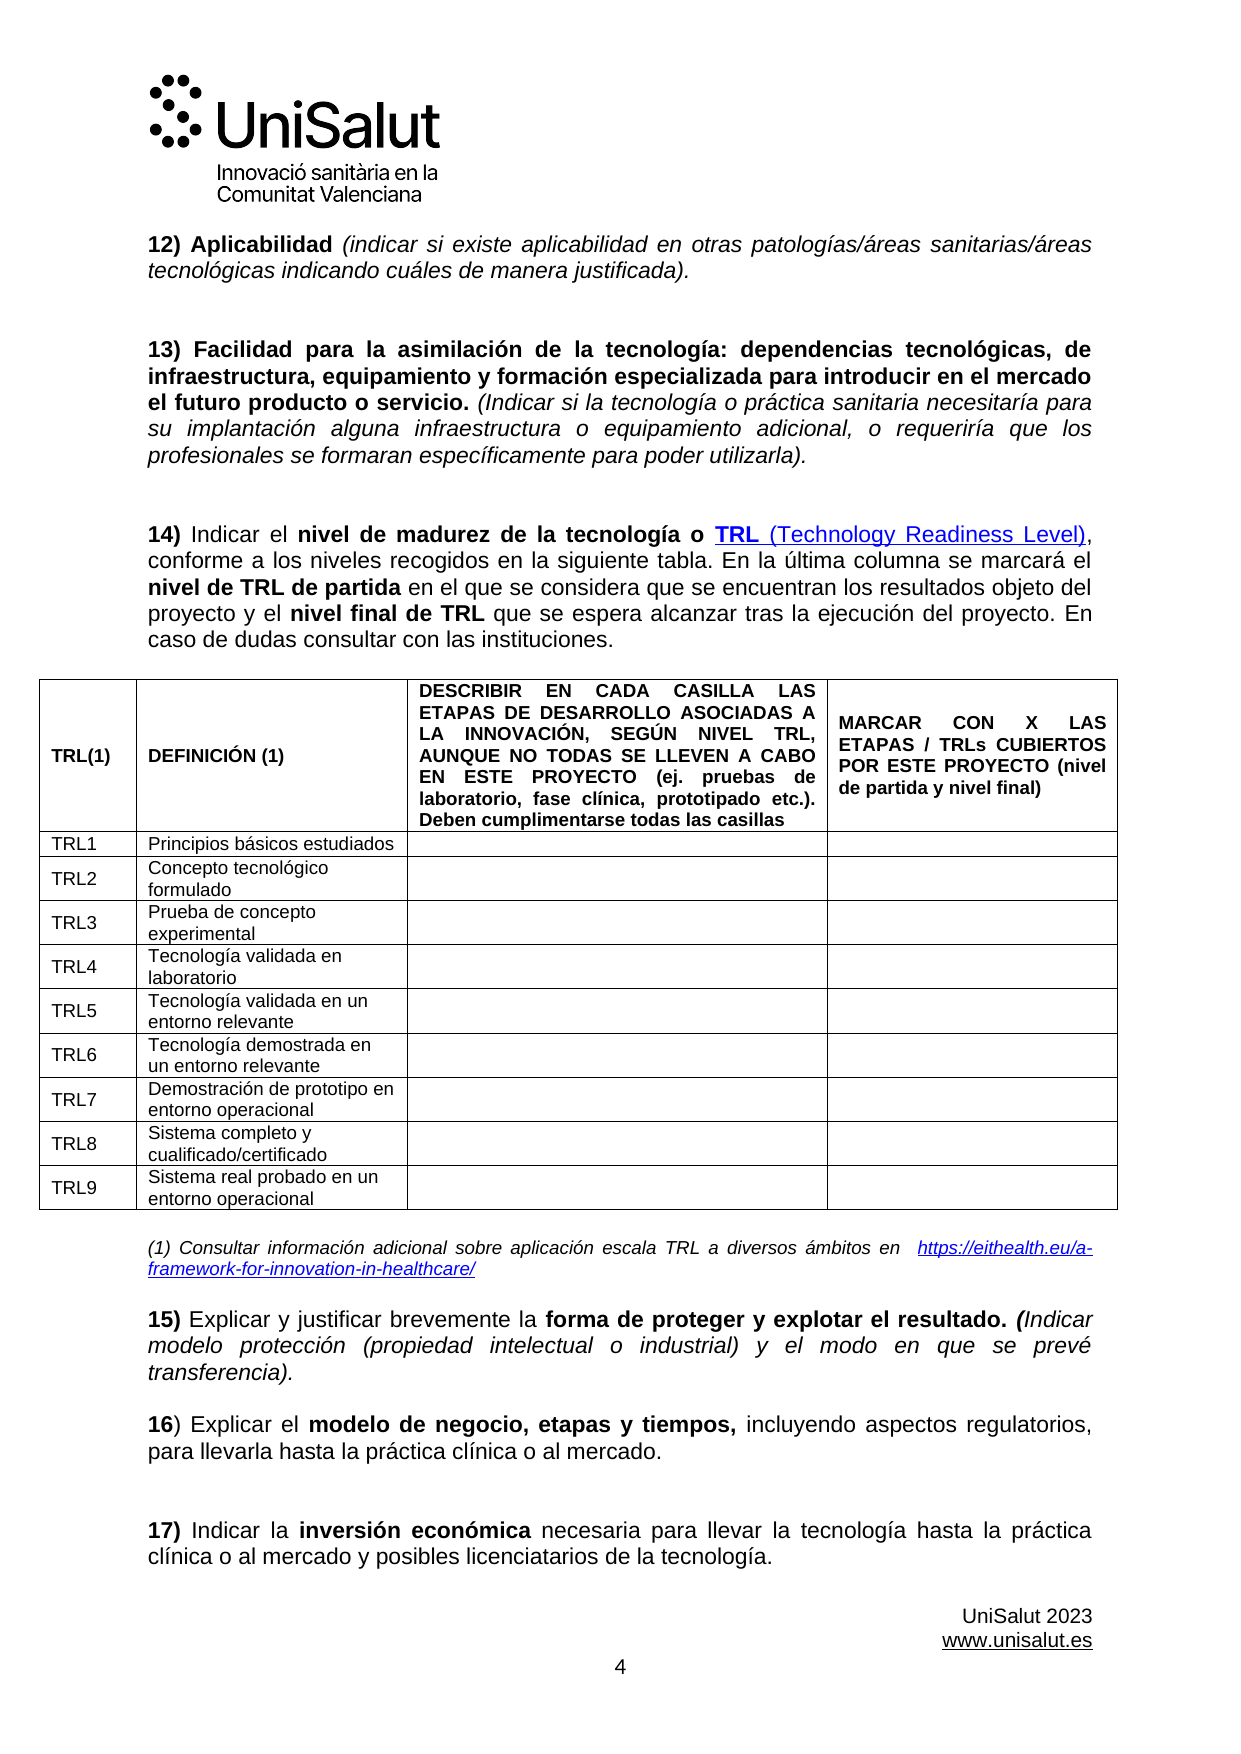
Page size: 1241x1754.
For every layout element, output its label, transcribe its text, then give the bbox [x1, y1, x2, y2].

table_cell Sistema real probado en un entorno operacional [137, 1166, 407, 1209]
table_cell [828, 857, 1117, 900]
table_cell TRL2 [40, 857, 136, 900]
text 17) Indicar la inversión económica necesaria para llevar la tecnología hasta la práctica clínica o al mercado y posibles licenciatarios de la tecnología. [148, 1517, 1092, 1569]
table_header MARCAR CON X LAS ETAPAS / TRLs CUBIERTOS POR ESTE PROYECTO (nivel de partida y nivel final) [828, 680, 1117, 831]
table_cell [408, 832, 827, 856]
table_cell [408, 1034, 827, 1077]
table_cell [828, 1166, 1117, 1209]
table_cell Principios básicos estudiados [137, 832, 407, 856]
table_cell [828, 1122, 1117, 1165]
table_cell Prueba de concepto experimental [137, 901, 407, 944]
table_cell [408, 989, 827, 1032]
text 16) Explicar el modelo de negocio, etapas y tiempos, incluyendo aspectos regulatorios, para llevarla hasta la práctica clínica o al mercado. [148, 1411, 1092, 1464]
table_cell [408, 901, 827, 944]
table_cell TRL4 [40, 945, 136, 988]
table_cell Tecnología validada en un entorno relevante [137, 989, 407, 1032]
table_header DEFINICIÓN (1) [137, 680, 407, 831]
table_cell TRL7 [40, 1078, 136, 1121]
table_cell [408, 1078, 827, 1121]
table_cell Tecnología validada en laboratorio [137, 945, 407, 988]
picture [147, 73, 442, 203]
table_cell Sistema completo y cualificado/certificado [137, 1122, 407, 1165]
text (1) Consultar información adicional sobre aplicación escala TRL a diversos ámbitos en https://eithealth.eu/a-framework-for-innovation-in-healthcare/ [148, 1237, 1092, 1280]
table_cell Demostración de prototipo en entorno operacional [137, 1078, 407, 1121]
table_cell Tecnología demostrada en un entorno relevante [137, 1034, 407, 1077]
table_cell [828, 945, 1117, 988]
table_cell Concepto tecnológico formulado [137, 857, 407, 900]
table_cell TRL9 [40, 1166, 136, 1209]
table_header DESCRIBIR EN CADA CASILLA LAS ETAPAS DE DESARROLLO ASOCIADAS A LA INNOVACIÓN, SEGÚN NIVEL TRL, AUNQUE NO TODAS SE LLEVEN A CABO EN ESTE PROYECTO (ej. pruebas de laboratorio, fase clínica, prototipado etc.). Deben cumplimentarse todas las casillas [408, 680, 827, 831]
table_cell [828, 989, 1117, 1032]
table_cell TRL5 [40, 989, 136, 1032]
table_cell [408, 1122, 827, 1165]
text 15) Explicar y justificar brevemente la forma de proteger y explotar el resultado. (Indicar modelo protección (propiedad intelectual o industrial) y el modo en que se prevé transferencia). [148, 1306, 1092, 1385]
table_cell [408, 1166, 827, 1209]
table_cell TRL8 [40, 1122, 136, 1165]
table_cell TRL3 [40, 901, 136, 944]
table_cell TRL6 [40, 1034, 136, 1077]
table_cell [828, 1078, 1117, 1121]
table_header TRL(1) [40, 680, 136, 831]
table_cell [828, 832, 1117, 856]
table_cell TRL1 [40, 832, 136, 856]
text 12) Aplicabilidad (indicar si existe aplicabilidad en otras patologías/áreas sanitarias/áreas tecnológicas indicando cuáles de manera justificada). [148, 231, 1092, 283]
text 14) Indicar el nivel de madurez de la tecnología o TRL (Technology Readiness Level), conforme a los niveles recogidos en la siguiente tabla. En la última columna se marcará el nivel de TRL de partida en el que se considera que se encuentran los resultados objeto del proyecto y el nivel final de TRL que se espera alcanzar tras la ejecución del proyecto. En caso de dudas consultar con las instituciones. [148, 521, 1092, 652]
table_cell [408, 945, 827, 988]
text 13) Facilidad para la asimilación de la tecnología: dependencias tecnológicas, de infraestructura, equipamiento y formación especializada para introducir en el mercado el futuro producto o servicio. (Indicar si la tecnología o práctica sanitaria necesitaría para su implantación alguna infraestructura o equipamiento adicional, o requeriría que los profesionales se formaran específicamente para poder utilizarla). [148, 336, 1092, 468]
table_cell [408, 857, 827, 900]
table_cell [828, 1034, 1117, 1077]
table_cell [828, 901, 1117, 944]
